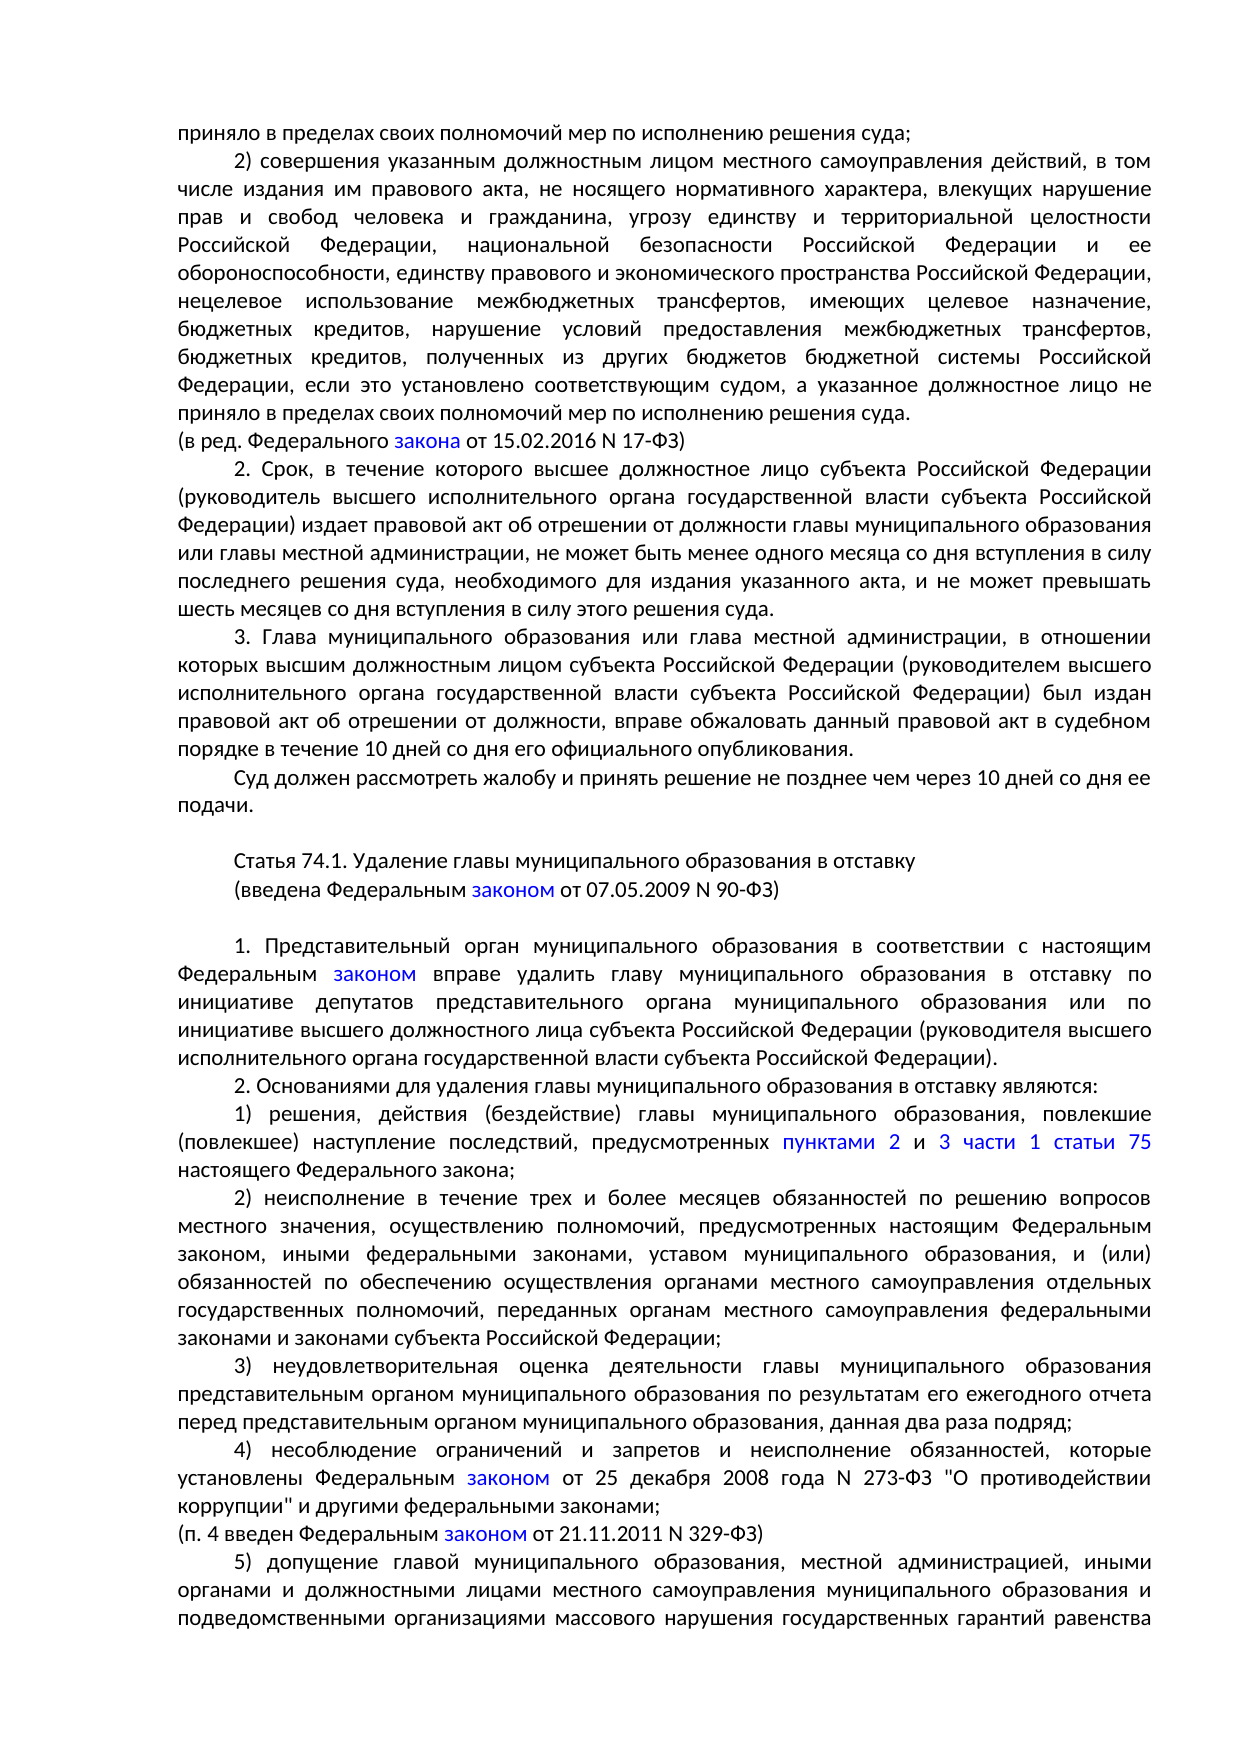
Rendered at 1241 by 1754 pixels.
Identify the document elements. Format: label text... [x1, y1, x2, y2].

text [177, 118, 1152, 146]
text 1) решения, действия (бездействие) главы муниципального образования, повлекшие (повлекшее) наступление последствий, предусмотренных пунктами 2 и 3 части 1 статьи 75 настоящего Федерального закона; [177, 1099, 1152, 1183]
text 3. Глава муниципального образования или глава местной администрации, в отношении которых высшим должностным лицом субъекта Российской Федерации (руководителем высшего исполнительного органа государственной власти субъекта Российской Федерации) был издан правовой акт об отрешении от должности, вправе обжаловать данный правовой акт в судебном порядке в течение 10 дней со дня его официального опубликования. [177, 622, 1152, 763]
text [177, 1547, 1152, 1631]
text 2) неисполнение в течение трех и более месяцев обязанностей по решению вопросов местного значения, осуществлению полномочий, предусмотренных настоящим Федеральным законом, иными федеральными законами, уставом муниципального образования, и (или) обязанностей по обеспечению осуществления органами местного самоуправления отдельных государственных полномочий, переданных органам местного самоуправления федеральными законами и законами субъекта Российской Федерации; [177, 1183, 1152, 1351]
text 2) совершения указанным должностным лицом местного самоуправления действий, в том числе издания им правового акта, не носящего нормативного характера, влекущих нарушение прав и свобод человека и гражданина, угрозу единству и территориальной целостности Российской Федерации, национальной безопасности Российской Федерации и ее обороноспособности, единству правового и экономического пространства Российской Федерации, нецелевое использование межбюджетных трансфертов, имеющих целевое назначение, бюджетных кредитов, нарушение условий предоставления межбюджетных трансфертов, бюджетных кредитов, полученных из других бюджетов бюджетной системы Российской Федерации, если это установлено соответствующим судом, а указанное должностное лицо не приняло в пределах своих полномочий мер по исполнению решения суда. [177, 146, 1152, 426]
text 3) неудовлетворительная оценка деятельности главы муниципального образования представительным органом муниципального образования по результатам его ежегодного отчета перед представительным органом муниципального образования, данная два раза подряд; [177, 1351, 1152, 1435]
text 4) несоблюдение ограничений и запретов и неисполнение обязанностей, которые установлены Федеральным законом от 25 декабря 2008 года N 273-ФЗ "О противодействии коррупции" и другими федеральными законами; [177, 1435, 1152, 1519]
text (введена Федеральным законом от 07.05.2009 N 90-ФЗ) [177, 875, 1152, 903]
text Суд должен рассмотреть жалобу и принять решение не позднее чем через 10 дней со дня ее подачи. [177, 763, 1152, 819]
text (в ред. Федерального закона от 15.02.2016 N 17-ФЗ) [177, 426, 1152, 454]
text (п. 4 введен Федеральным законом от 21.11.2011 N 329-ФЗ) [177, 1519, 1152, 1547]
text 2. Срок, в течение которого высшее должностное лицо субъекта Российской Федерации (руководитель высшего исполнительного органа государственной власти субъекта Российской Федерации) издает правовой акт об отрешении от должности главы муниципального образования или главы местной администрации, не может быть менее одного месяца со дня вступления в силу последнего решения суда, необходимого для издания указанного акта, и не может превышать шесть месяцев со дня вступления в силу этого решения суда. [177, 454, 1152, 622]
text 1. Представительный орган муниципального образования в соответствии с настоящим Федеральным законом вправе удалить главу муниципального образования в отставку по инициативе депутатов представительного органа муниципального образования или по инициативе высшего должностного лица субъекта Российской Федерации (руководителя высшего исполнительного органа государственной власти субъекта Российской Федерации). [177, 931, 1152, 1071]
text Статья 74.1. Удаление главы муниципального образования в отставку [177, 847, 1152, 875]
text 2. Основаниями для удаления главы муниципального образования в отставку являются: [177, 1071, 1152, 1099]
